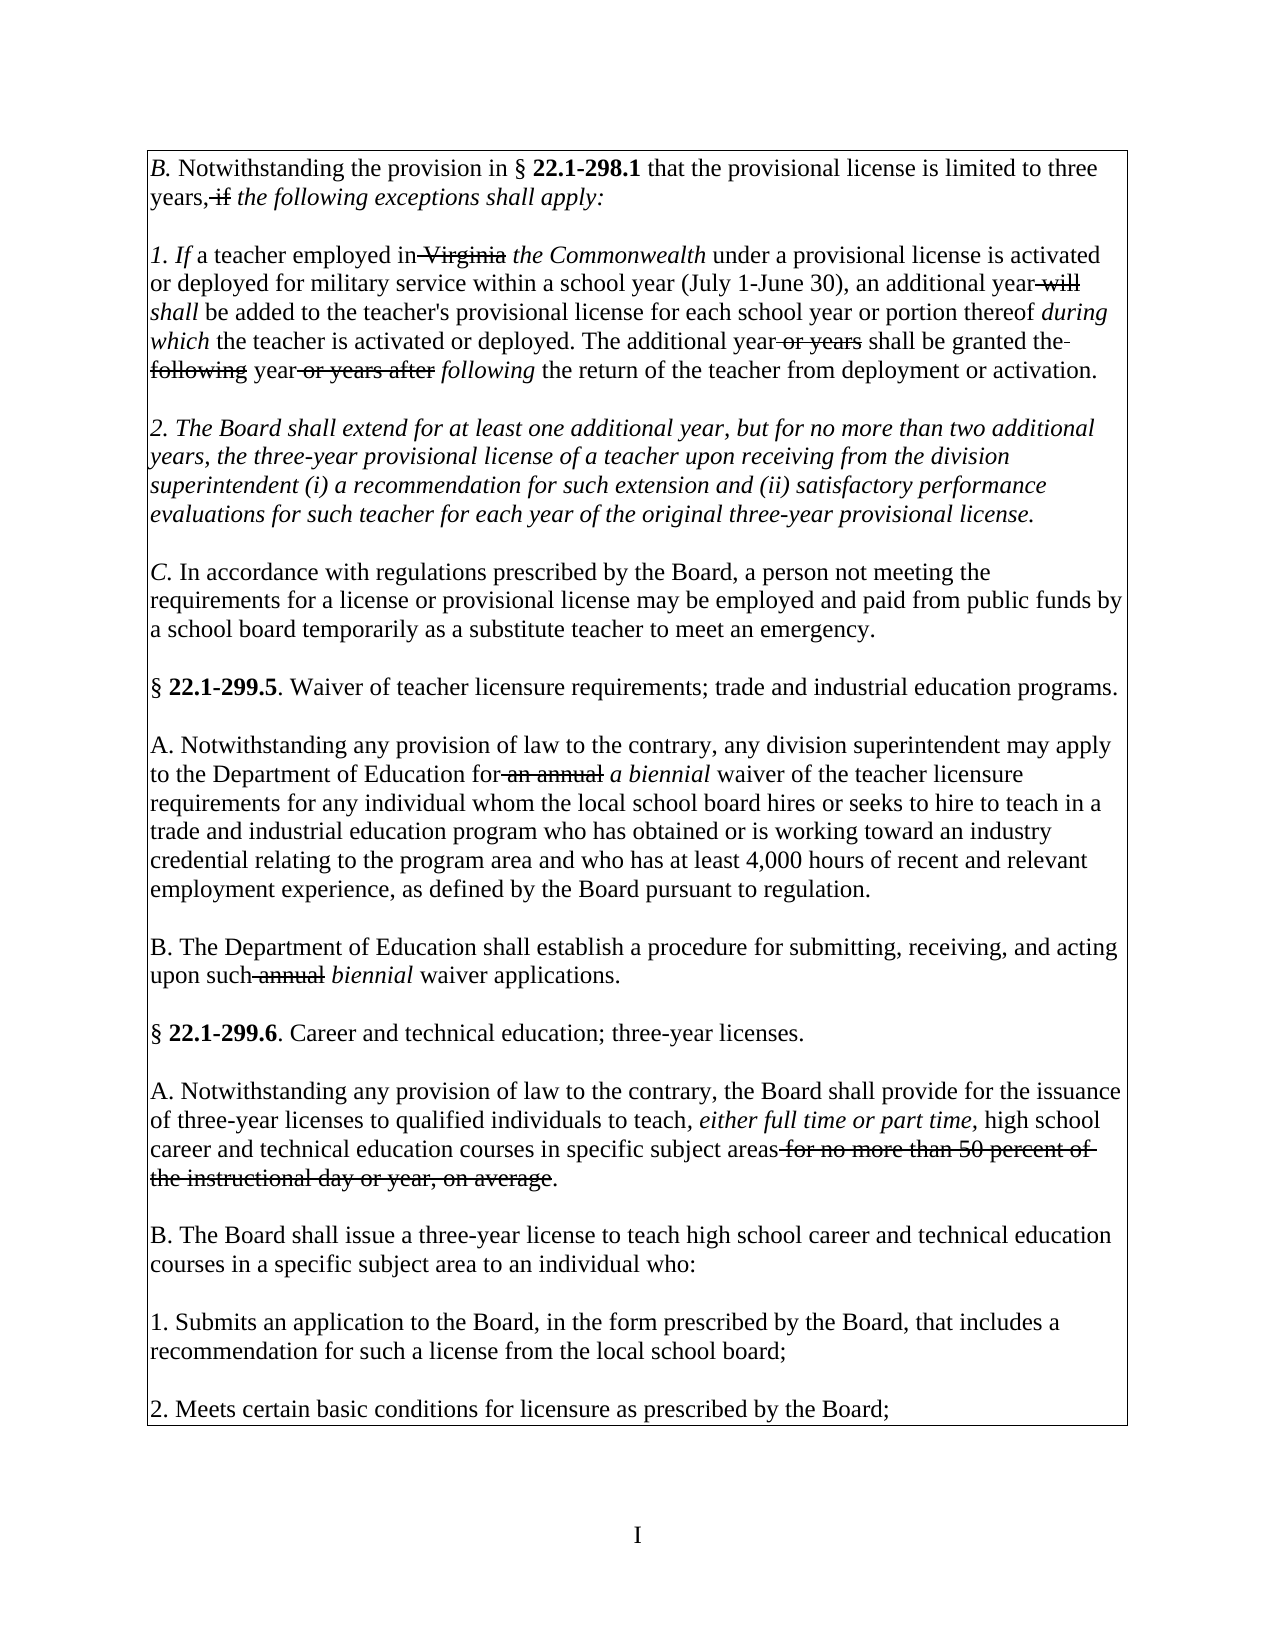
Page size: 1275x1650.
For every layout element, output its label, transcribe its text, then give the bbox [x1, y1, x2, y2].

text B. The Department of Education shall establish a procedure for submitting, receiving, and acting upon such annual biennial waiver applications. [148, 929, 1127, 989]
text A. Notwithstanding any provision of law to the contrary, any division superintendent may apply to the Department of Education for an annual a biennial waiver of the teacher licensure requirements for any individual whom the local school board hires or seeks to hire to teach in a trade and industrial education program who has obtained or is working toward an industry credential relating to the program area and who has at least 4,000 hours of recent and relevant employment experience, as defined by the Board pursuant to regulation. [148, 727, 1127, 903]
text 2. The Board shall extend for at least one additional year, but for no more than two additional years, the three-year provisional license of a teacher upon receiving from the division superintendent (i) a recommendation for such extension and (ii) satisfactory performance evaluations for such teacher for each year of the original three-year provisional license. [148, 409, 1127, 528]
text 1. If a teacher employed in Virginia the Commonwealth under a provisional license is activated or deployed for military service within a school year (July 1-June 30), an additional year will shall be added to the teacher's provisional license for each school year or portion thereof during which the teacher is activated or deployed. The additional year or years shall be granted the following year or years after following the return of the teacher from deployment or activation. [148, 237, 1127, 383]
text § 22.1-299.6. Career and technical education; three-year licenses. [148, 1015, 1127, 1047]
text A. Notwithstanding any provision of law to the contrary, the Board shall provide for the issuance of three-year licenses to qualified individuals to teach, either full time or part time, high school career and technical education courses in specific subject areas for no more than 50 percent of the instructional day or year, on average. [148, 1073, 1127, 1191]
text 1. Submits an application to the Board, in the form prescribed by the Board, that includes a recommendation for such a license from the local school board; [148, 1304, 1127, 1365]
text C. In accordance with regulations prescribed by the Board, a person not meeting the requirements for a license or provisional license may be employed and paid from public funds by a school board temporarily as a substitute teacher to meet an emergency. [148, 554, 1127, 643]
text B. Notwithstanding the provision in § 22.1-298.1 that the provisional license is limited to three years, if the following exceptions shall apply: [148, 151, 1127, 211]
text § 22.1-299.5. Waiver of teacher licensure requirements; trade and industrial education programs. [148, 669, 1127, 701]
text B. The Board shall issue a three-year license to teach high school career and technical education courses in a specific subject area to an individual who: [148, 1217, 1127, 1278]
text 2. Meets certain basic conditions for licensure as prescribed by the Board; [148, 1391, 1127, 1425]
